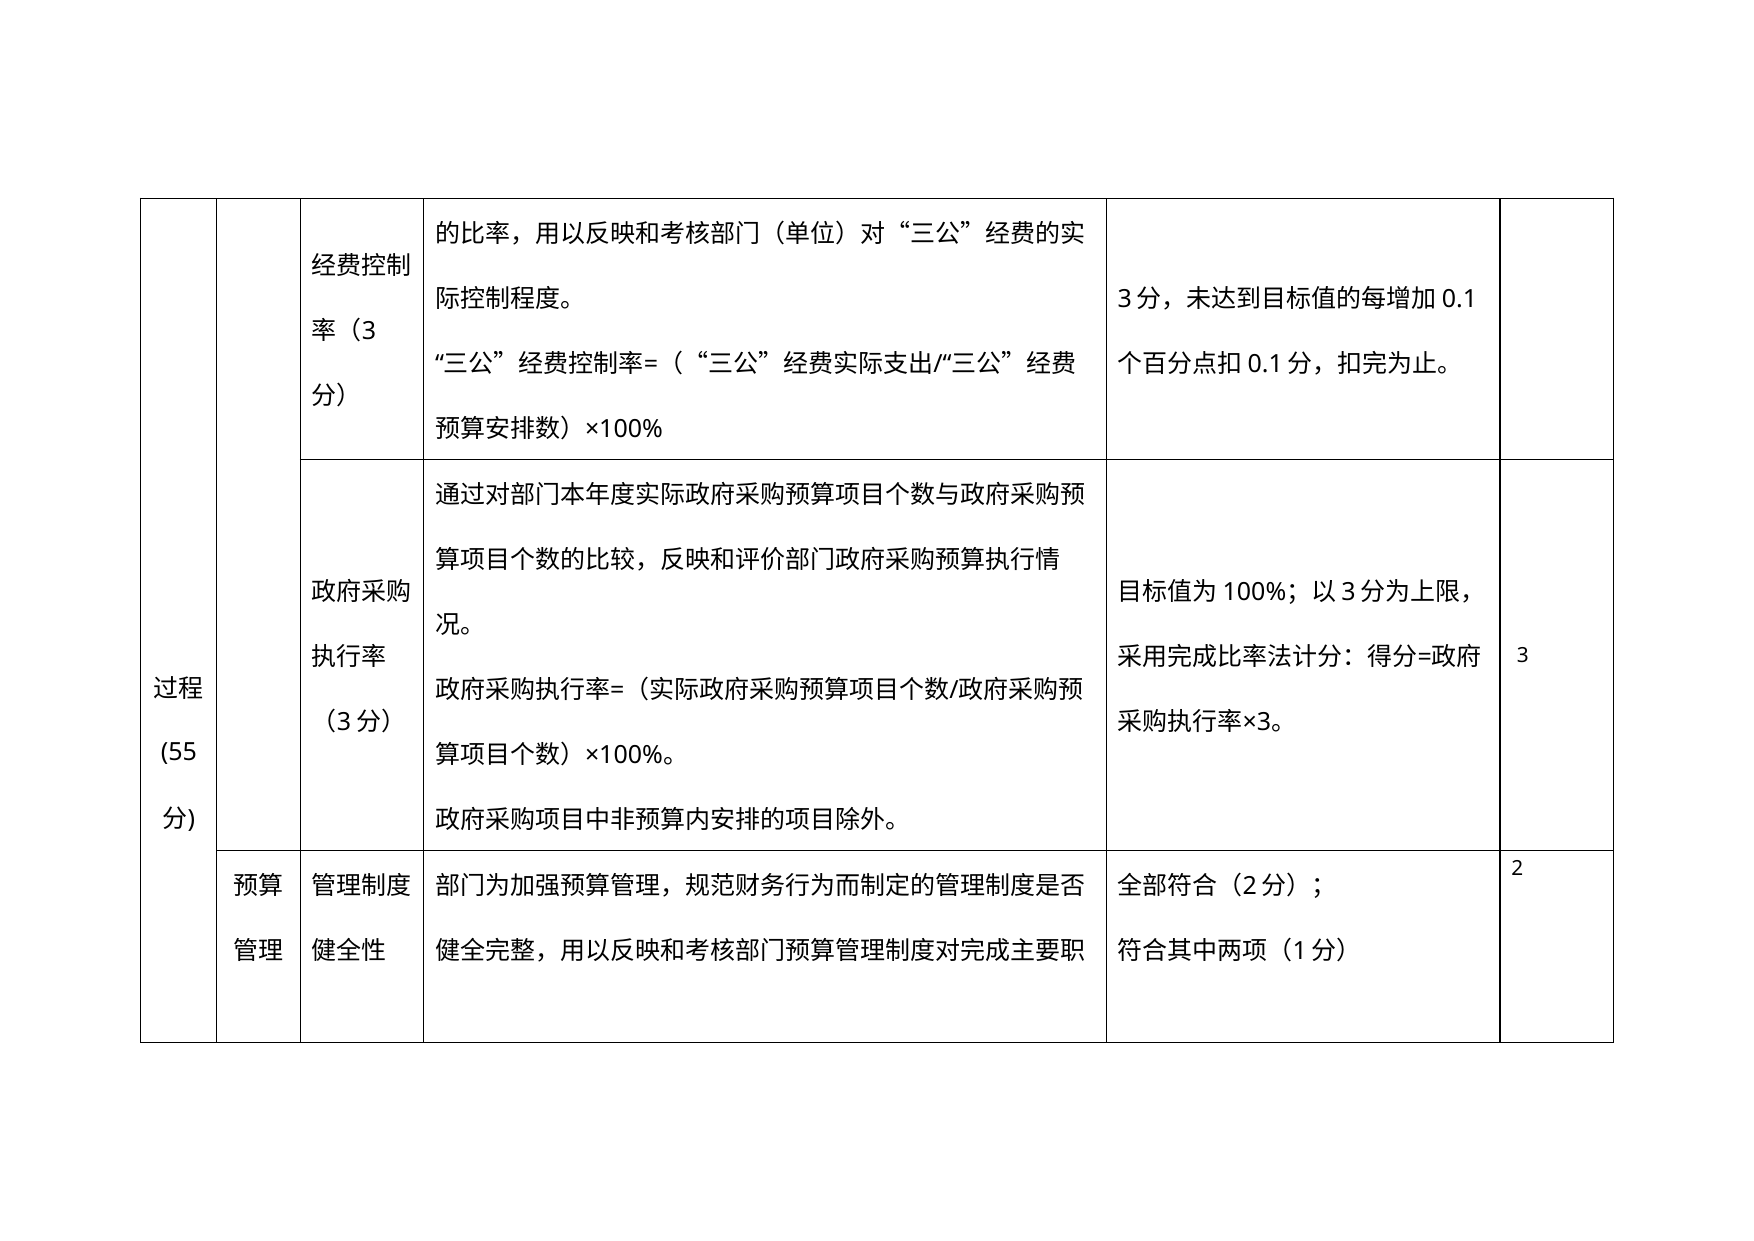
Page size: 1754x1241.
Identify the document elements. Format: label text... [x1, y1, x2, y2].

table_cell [1107, 199, 1499, 459]
table_cell 目标值为100%；以3分为上限，采用完成比率法计分：得分=政府采购执行率×3。 [1107, 460, 1499, 850]
table_cell 预算管理 （18分） [217, 851, 300, 1042]
table_cell 政府采购执行率（3分） [301, 460, 423, 850]
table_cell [424, 851, 1106, 1042]
table_cell 2 [1501, 851, 1613, 1042]
table_cell 通过对部门本年度实际政府采购预算项目个数与政府采购预算项目个数的比较，反映和评价部门政府采购预算执行情况。 政府采购执行率=（实际政府采购预算项目个数/政府采购预算项目个数）×100%。 政府采购项目中非预算内安排的项目除外。 [424, 460, 1106, 850]
table_cell 3 [1501, 199, 1613, 459]
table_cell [424, 199, 1106, 459]
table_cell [1107, 851, 1499, 1042]
table_cell “三公”经费控制率（3分） [301, 199, 423, 459]
table_cell 3 [1501, 460, 1613, 850]
table_cell 管理制度健全性 （2分） [301, 851, 423, 1042]
